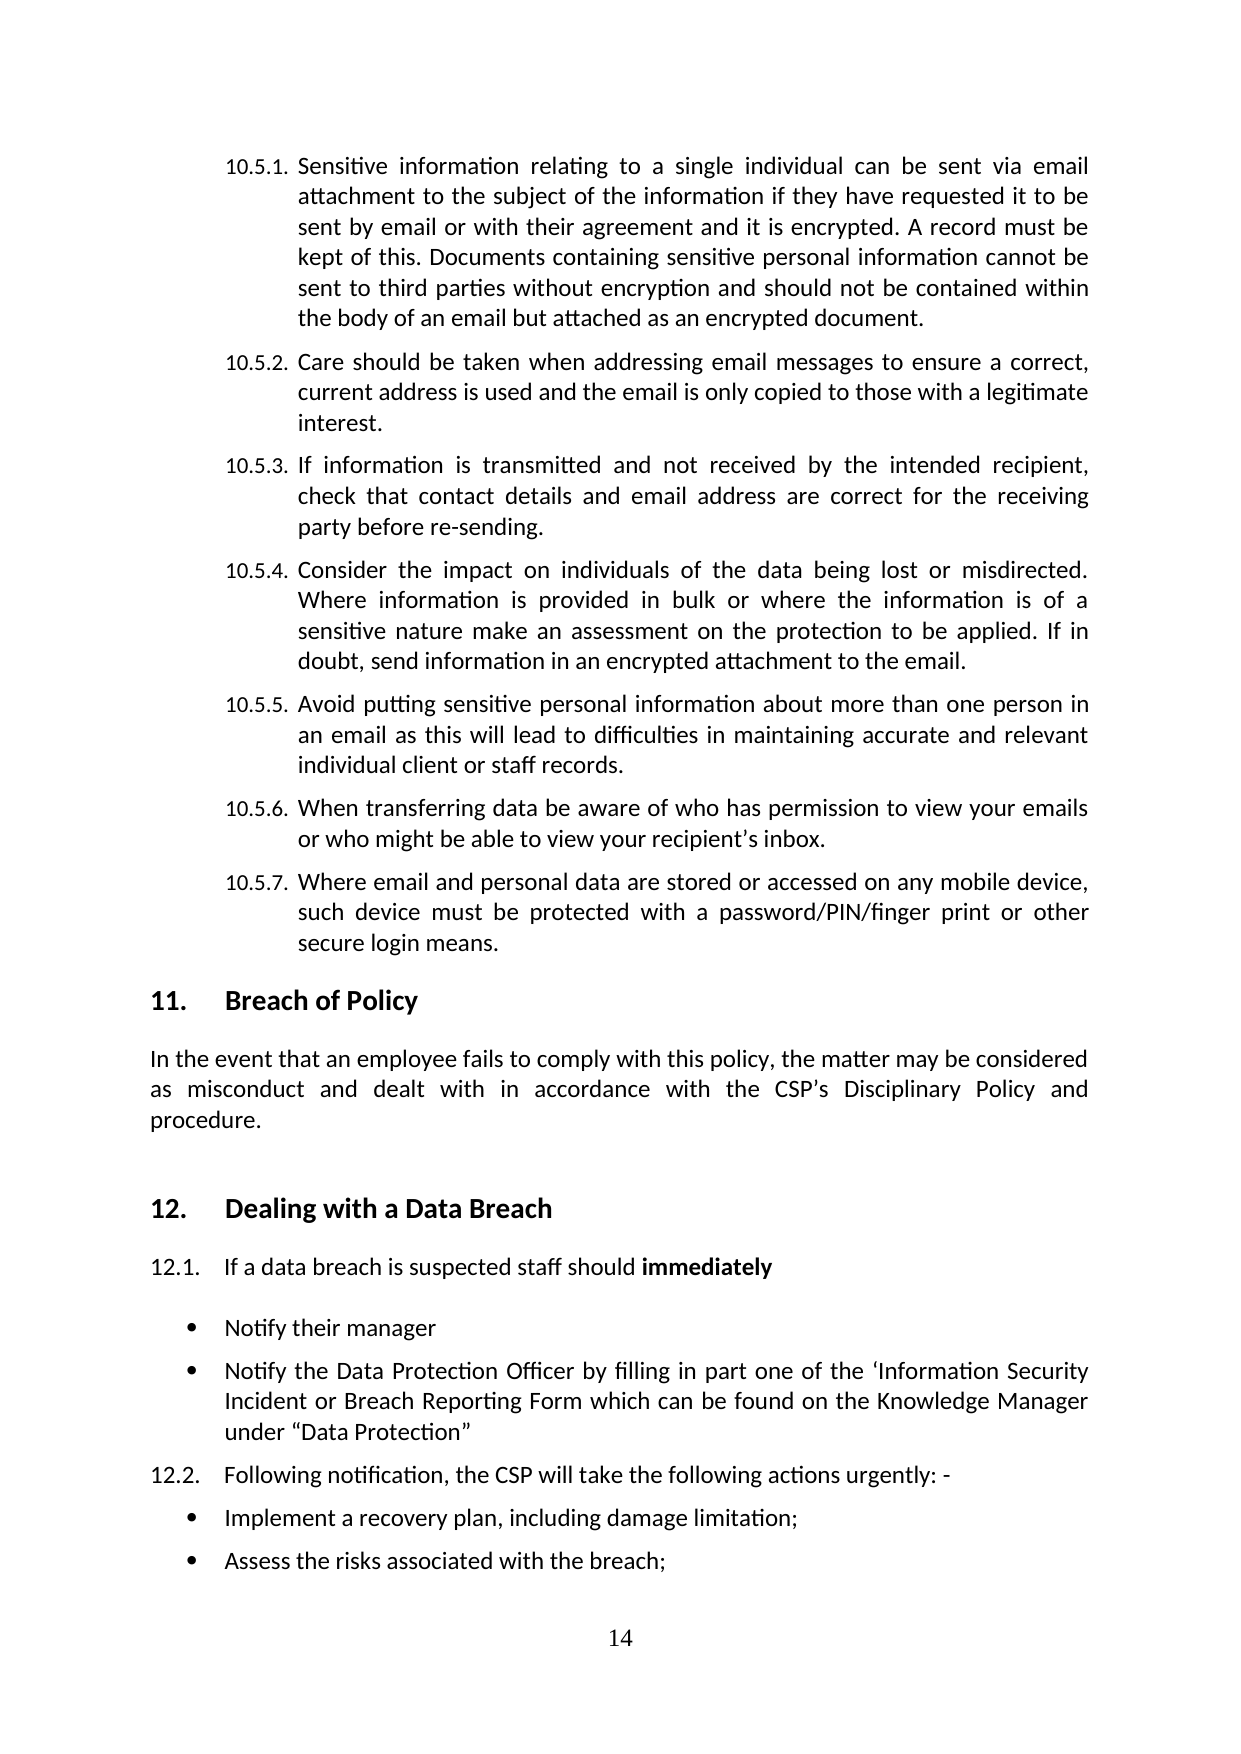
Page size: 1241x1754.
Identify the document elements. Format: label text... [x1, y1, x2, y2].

list If a data breach is suspected staff should immediately [150, 1251, 1090, 1281]
text In the event that an employee fails to comply with this policy, the matter may be considered as misconduct and dealt with in accordance with the CSP’s Disciplinary Policy and procedure. [150, 1043, 1090, 1135]
list Breach of Policy [150, 982, 1090, 1018]
list Where email and personal data are stored or accessed on any mobile device, such device must be protected with a password/PIN/finger print or other secure login means. [225, 866, 1090, 957]
list Following notification, the CSP will take the following actions urgently: - [150, 1459, 1090, 1489]
list Notify their manager [187, 1312, 1090, 1342]
list Assess the risks associated with the breach; [187, 1545, 1090, 1576]
list Consider the impact on individuals of the data being lost or misdirected. Where information is provided in bulk or where the information is of a sensitive nature make an assessment on the protection to be applied. If in doubt, send information in an encrypted attachment to the email. [225, 554, 1090, 676]
list Care should be taken when addressing email messages to ensure a correct, current address is used and the email is only copied to those with a legitimate interest. [225, 346, 1090, 437]
subtitle Dealing with a Data Breach [150, 1190, 1090, 1226]
list If information is transmitted and not received by the intended recipient, check that contact details and email address are correct for the receiving party before re-sending. [225, 450, 1090, 541]
list Implement a recovery plan, including damage limitation; [187, 1502, 1090, 1532]
list Sensitive information relating to a single individual can be sent via email attachment to the subject of the information if they have requested it to be sent by email or with their agreement and it is encrypted. A record must be kept of this. Documents containing sensitive personal information cannot be sent to third parties without encryption and should not be contained within the body of an email but attached as an encrypted document. [225, 150, 1090, 333]
list Notify the Data Protection Officer by filling in part one of the ‘Information Security Incident or Breach Reporting Form which can be found on the Knowledge Manager under “Data Protection” [187, 1355, 1090, 1446]
list When transferring data be aware of who has permission to view your emails or who might be able to view your recipient’s inbox. [225, 792, 1090, 853]
list Avoid putting sensitive personal information about more than one person in an email as this will lead to difficulties in maintaining accurate and relevant individual client or staff records. [225, 688, 1090, 780]
